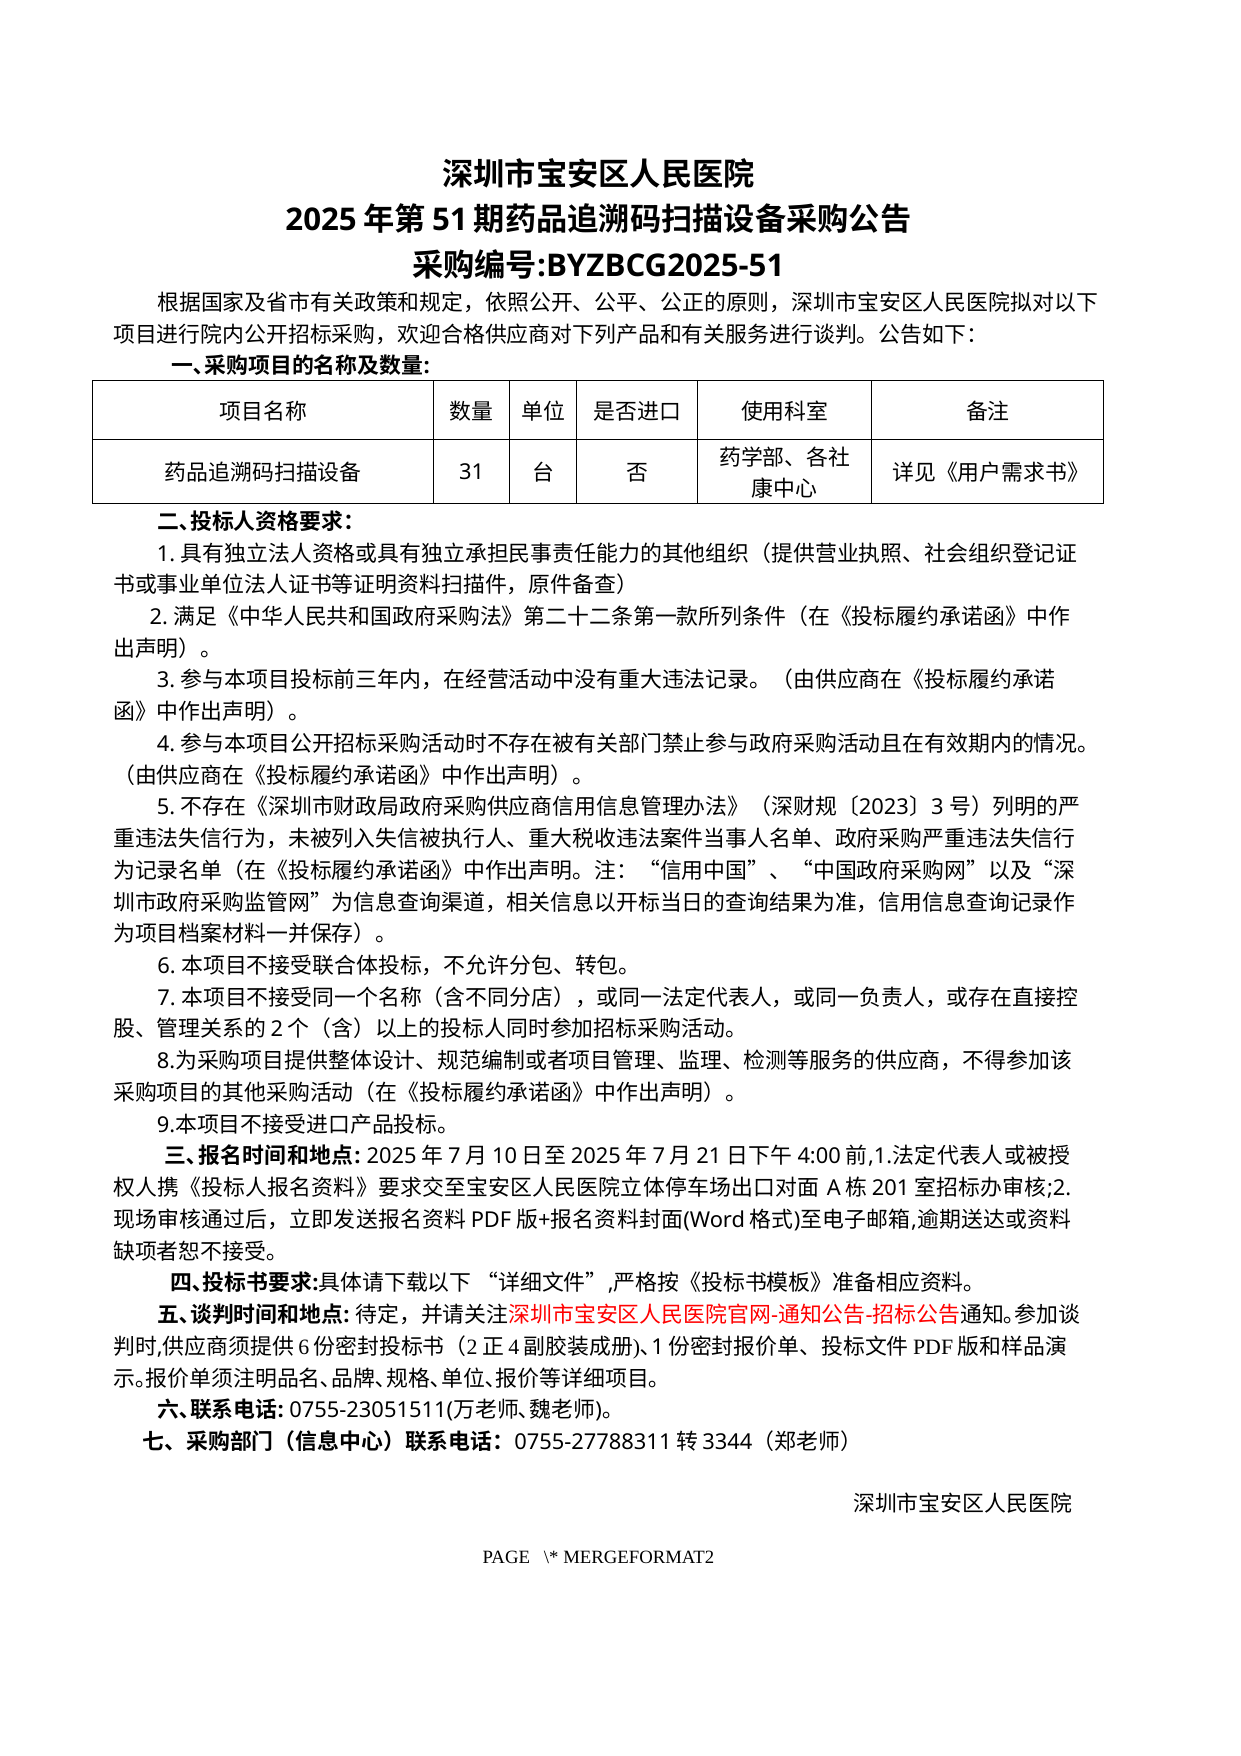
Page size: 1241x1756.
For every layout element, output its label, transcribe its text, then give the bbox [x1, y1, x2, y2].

table_cell 否 [577, 440, 697, 503]
table_header 单位 [510, 381, 576, 438]
text 深圳市宝安区人民医院 [142, 1486, 1071, 1517]
text 2. 满足《中华人民共和国政府采购法》第二十二条第一款所列条件（在《投标履约承诺函》中作出声明）。 [113, 599, 1087, 662]
table_cell 详见《用户需求书》 [872, 440, 1103, 503]
text 6. 本项目不接受联合体投标，不允许分包、转包。 [142, 948, 1054, 979]
text 3. 参与本项目投标前三年内，在经营活动中没有重大违法记录。（由供应商在《投标履约承诺函》中作出声明）。 [113, 662, 1087, 726]
table_header 使用科室 [698, 381, 871, 438]
text 五､谈判时间和地点: 待定，并请关注深圳市宝安区人民医院官网-通知公告-招标公告通知｡参加谈判时,供应商须提供6份密封投标书（2正4副胶装成册)､1份密封报价单、投标文件PDF版和样品演示｡报价单须注明品名､品牌､规格､单位､报价等详细项目｡ [113, 1297, 1084, 1392]
table_cell 台 [510, 440, 576, 503]
text 深圳市宝安区人民医院 [142, 149, 1054, 194]
text 8.为采购项目提供整体设计、规范编制或者项目管理、监理、检测等服务的供应商，不得参加该采购项目的其他采购活动（在《投标履约承诺函》中作出声明）。 [113, 1043, 1087, 1107]
table_header 是否进口 [577, 381, 697, 438]
text 六､联系电话: 0755-23051511(万老师､魏老师)｡ [142, 1392, 1054, 1424]
text 一､采购项目的名称及数量: [142, 348, 1054, 380]
text 4. 参与本项目公开招标采购活动时不存在被有关部门禁止参与政府采购活动且在有效期内的情况。（由供应商在《投标履约承诺函》中作出声明）。 [113, 726, 1087, 789]
text 采购编号:BYZBCG2025-51 [142, 240, 1054, 285]
table_header 项目名称 [93, 381, 433, 438]
text 二､投标人资格要求： [113, 504, 1118, 536]
text 根据国家及省市有关政策和规定，依照公开、公平、公正的原则，深圳市宝安区人民医院拟对以下项目进行院内公开招标采购，欢迎合格供应商对下列产品和有关服务进行谈判。公告如下： [113, 285, 1118, 348]
text 1. 具有独立法人资格或具有独立承担民事责任能力的其他组织（提供营业执照、社会组织登记证书或事业单位法人证书等证明资料扫描件，原件备查） [113, 536, 1087, 599]
text 2025年第51期药品追溯码扫描设备采购公告 [142, 194, 1054, 240]
text 9.本项目不接受进口产品投标。 [113, 1107, 1087, 1138]
table_header 数量 [434, 381, 509, 438]
text 7. 本项目不接受同一个名称（含不同分店），或同一法定代表人，或同一负责人，或存在直接控股、管理关系的2个（含）以上的投标人同时参加招标采购活动。 [113, 979, 1087, 1043]
table_cell 药品追溯码扫描设备 [93, 440, 433, 503]
text 5. 不存在《深圳市财政局政府采购供应商信用信息管理办法》（深财规〔2023〕3 号）列明的严重违法失信行为，未被列入失信被执行人、重大税收违法案件当事人名单、政府采购严重违法失信行为记录名单（在《投标履约承诺函》中作出声明。注：“信用中国”、“中国政府采购网”以及“深圳市政府采购监管网”为信息查询渠道，相关信息以开标当日的查询结果为准，信用信息查询记录作为项目档案材料一并保存）。 [113, 789, 1087, 948]
table_cell 31 [434, 440, 509, 503]
text 四､投标书要求:具体请下载以下 “详细文件”,严格按《投标书模板》准备相应资料｡ [113, 1265, 1071, 1297]
text 七、采购部门（信息中心）联系电话：0755-27788311转3344（郑老师） [142, 1424, 1086, 1456]
text 三､报名时间和地点: 2025年7月10日至2025年7月21日下午4:00前,1.法定代表人或被授权人携《投标人报名资料》要求交至宝安区人民医院立体停车场出口对面A栋201室招标办审核;2.现场审核通过后，立即发送报名资料PDF版+报名资料封面(Word格式)至电子邮箱,逾期送达或资料缺项者恕不接受｡ [113, 1138, 1071, 1265]
table_header 备注 [872, 381, 1103, 438]
